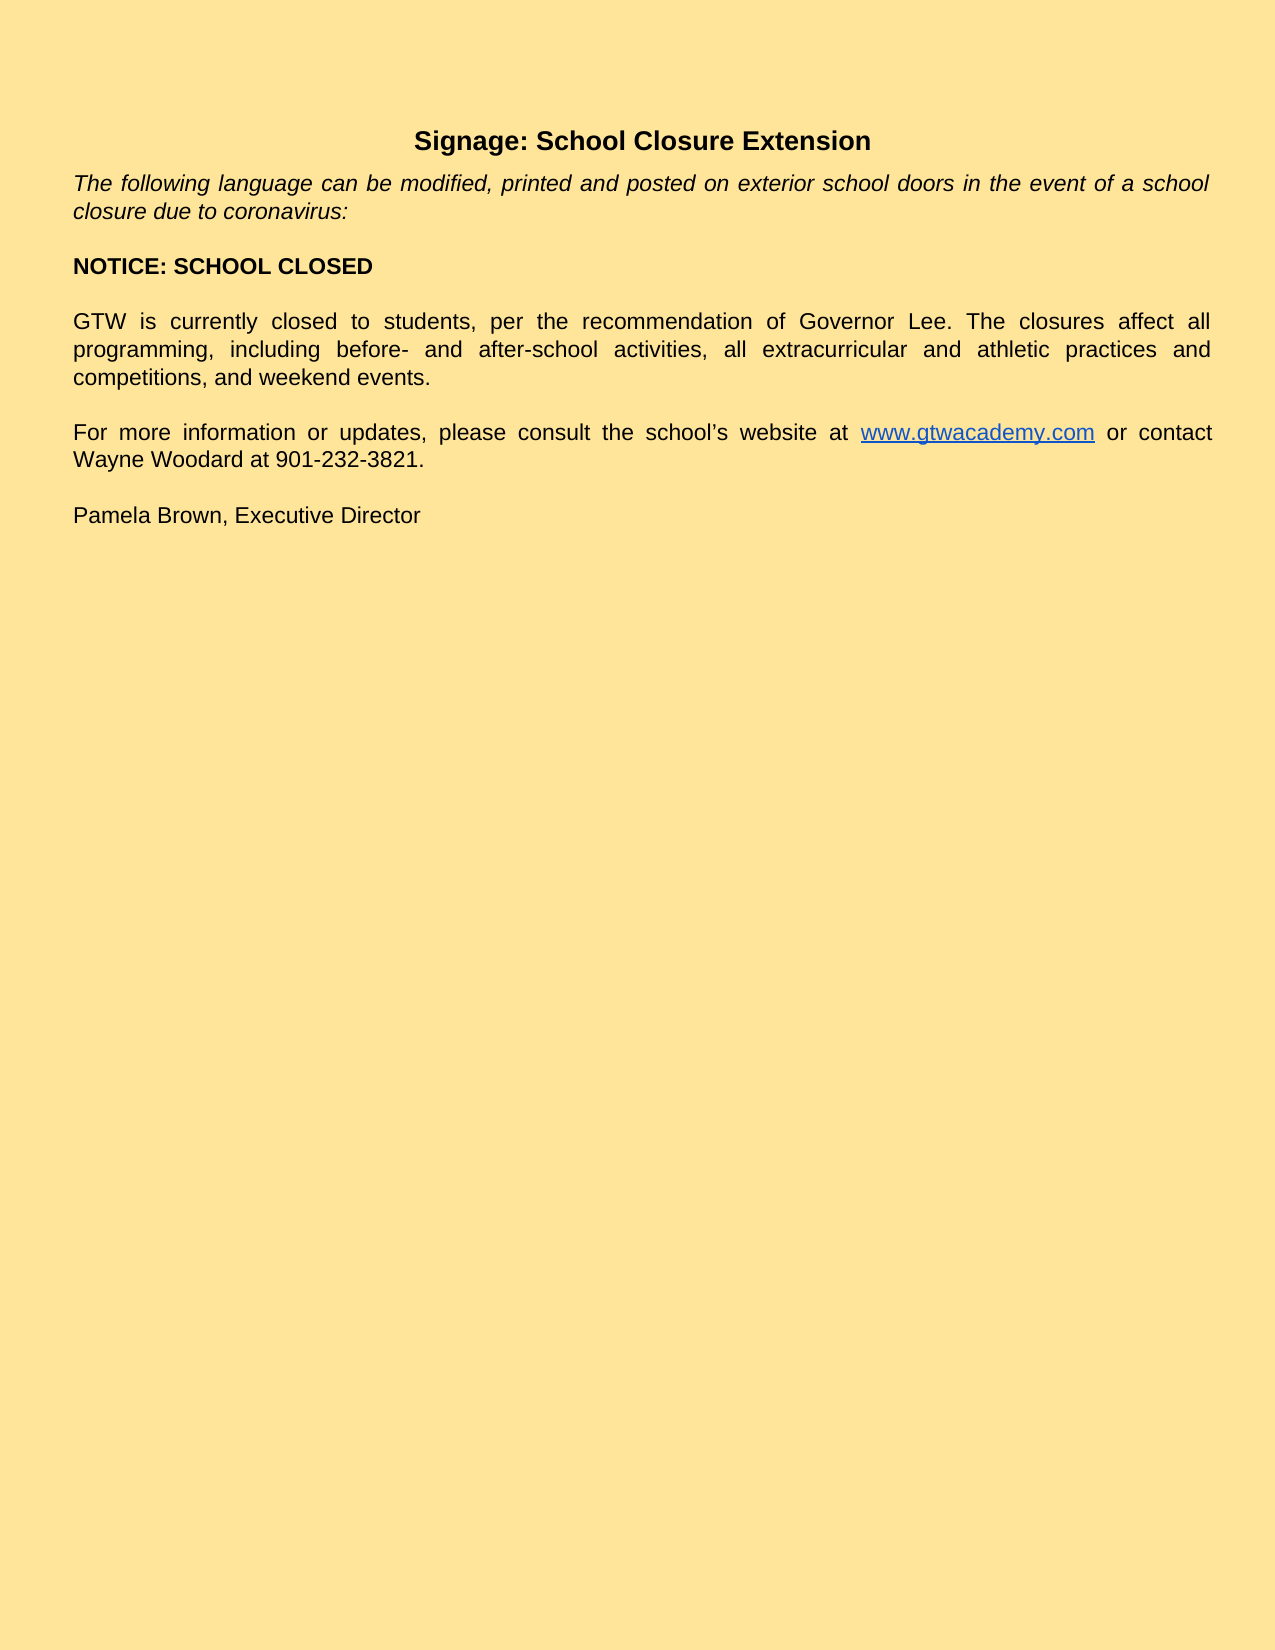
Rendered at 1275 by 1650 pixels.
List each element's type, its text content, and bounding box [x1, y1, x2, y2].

text The following language can be modified, printed and posted on exterior school doors in the event of a school closure due to coronavirus: [73, 170, 1212, 224]
text GTW is currently closed to students, per the recommendation of Governor Lee. The closures affect all programming, including before- and after-school activities, all extracurricular and athletic practices and competitions, and weekend events. [73, 308, 1212, 390]
text For more information or updates, please consult the school’s website at www.gtwacademy.com or contact Wayne Woodard at 901-232-3821. [73, 419, 1212, 473]
subtitle Signage: School Closure Extension [73, 125, 1212, 156]
text Pamela Brown, Executive Director [73, 502, 1212, 528]
text NOTICE: SCHOOL CLOSED [73, 253, 1212, 279]
